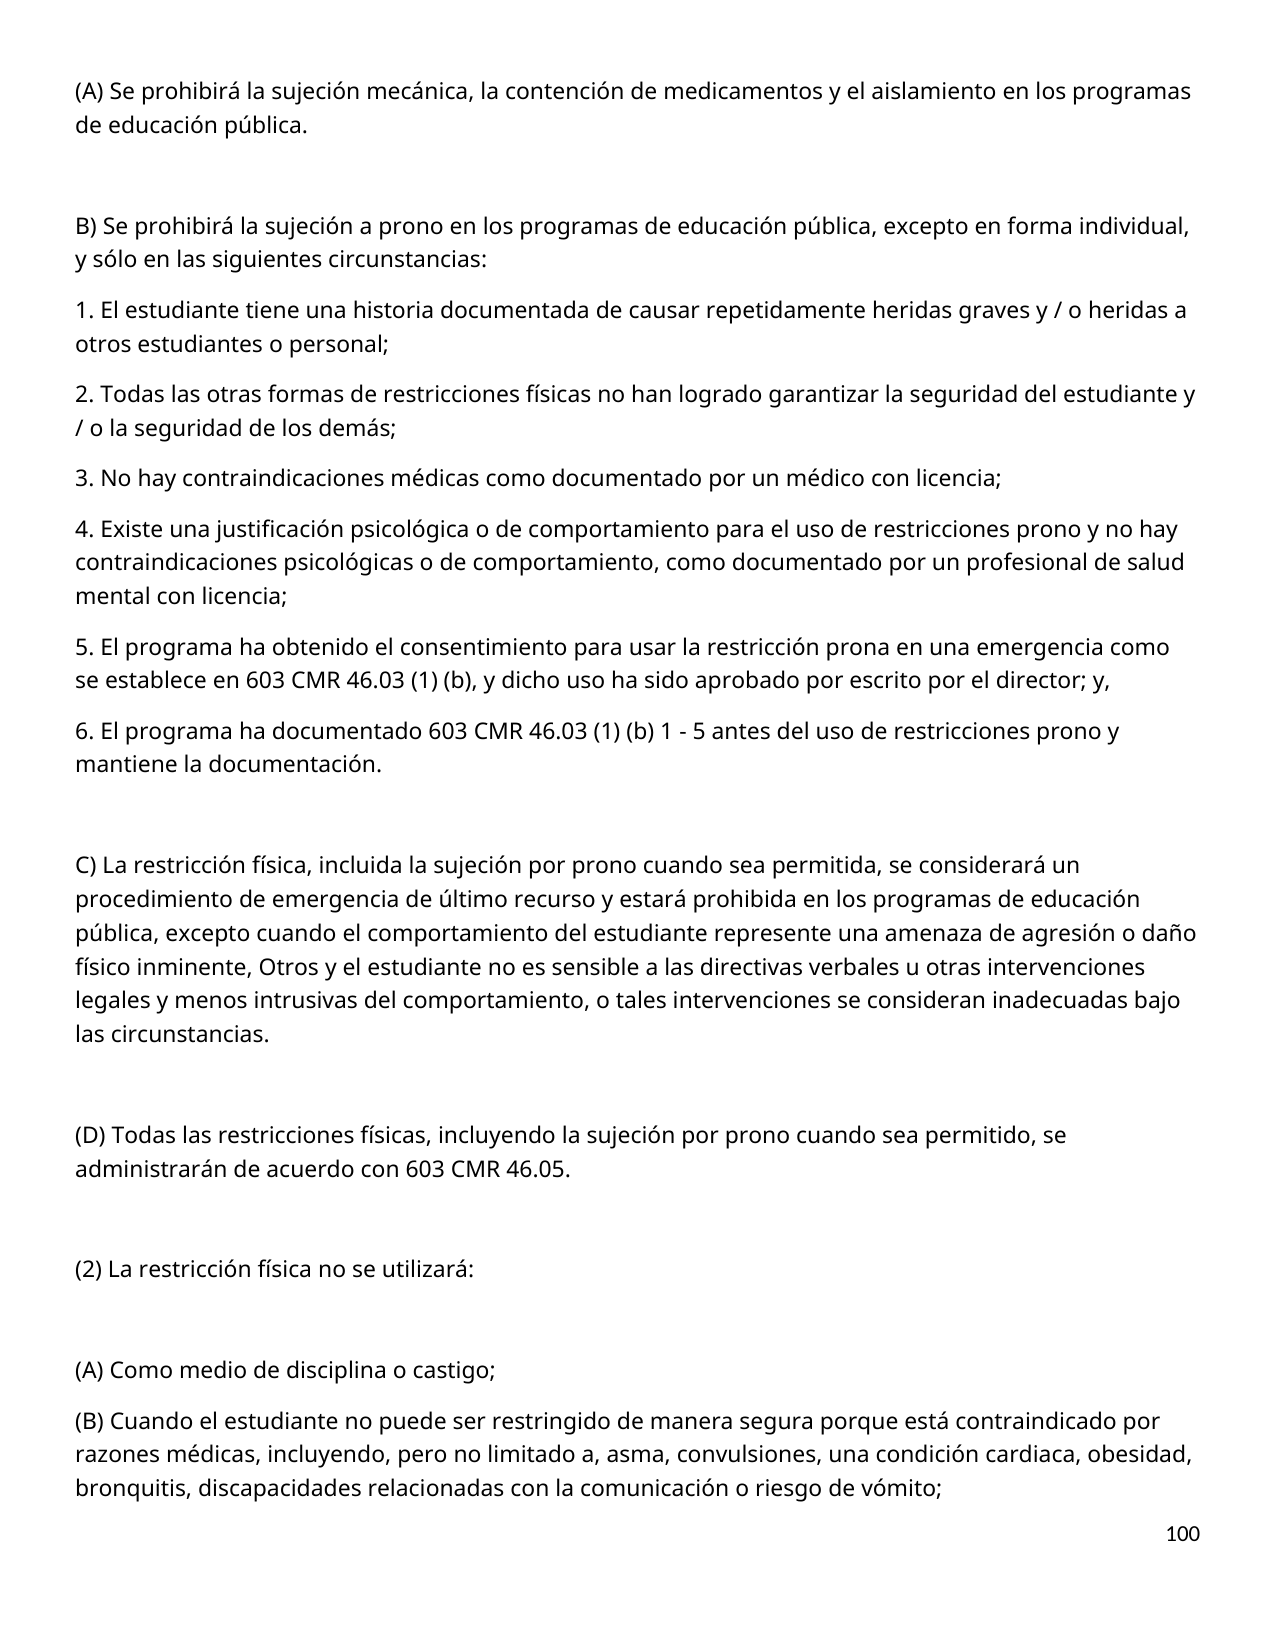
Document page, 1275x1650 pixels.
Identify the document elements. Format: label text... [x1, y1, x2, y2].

text 3. No hay contraindicaciones médicas como documentado por un médico con licencia; [75, 462, 1200, 493]
text (D) Todas las restricciones físicas, incluyendo la sujeción por prono cuando sea permitido, se administrarán de acuerdo con 603 CMR 46.05. [75, 1119, 1200, 1184]
text (A) Como medio de disciplina o castigo; [75, 1354, 1200, 1385]
text 5. El programa ha obtenido el consentimiento para usar la restricción prona en una emergencia como se establece en 603 CMR 46.03 (1) (b), y dicho uso ha sido aprobado por escrito por el director; y, [75, 630, 1200, 695]
text 6. El programa ha documentado 603 CMR 46.03 (1) (b) 1 - 5 antes del uso de restricciones prono y mantiene la documentación. [75, 714, 1200, 779]
text (2) La restricción física no se utilizará: [75, 1253, 1200, 1284]
text (B) Cuando el estudiante no puede ser restringido de manera segura porque está contraindicado por razones médicas, incluyendo, pero no limitado a, asma, convulsiones, una condición cardiaca, obesidad, bronquitis, discapacidades relacionadas con la comunicación o riesgo de vómito; [75, 1404, 1200, 1503]
text 2. Todas las otras formas de restricciones físicas no han logrado garantizar la seguridad del estudiante y / o la seguridad de los demás; [75, 378, 1200, 443]
text 4. Existe una justificación psicológica o de comportamiento para el uso de restricciones prono y no hay contraindicaciones psicológicas o de comportamiento, como documentado por un profesional de salud mental con licencia; [75, 512, 1200, 611]
text (A) Se prohibirá la sujeción mecánica, la contención de medicamentos y el aislamiento en los programas de educación pública. [75, 75, 1200, 140]
text 1. El estudiante tiene una historia documentada de causar repetidamente heridas graves y / o heridas a otros estudiantes o personal; [75, 294, 1200, 359]
text C) La restricción física, incluida la sujeción por prono cuando sea permitida, se considerará un procedimiento de emergencia de último recurso y estará prohibida en los programas de educación pública, excepto cuando el comportamiento del estudiante represente una amenaza de agresión o daño físico inminente, Otros y el estudiante no es sensible a las directivas verbales u otras intervenciones legales y menos intrusivas del comportamiento, o tales intervenciones se consideran inadecuadas bajo las circunstancias. [75, 849, 1200, 1049]
text B) Se prohibirá la sujeción a prono en los programas de educación pública, excepto en forma individual, y sólo en las siguientes circunstancias: [75, 209, 1200, 274]
